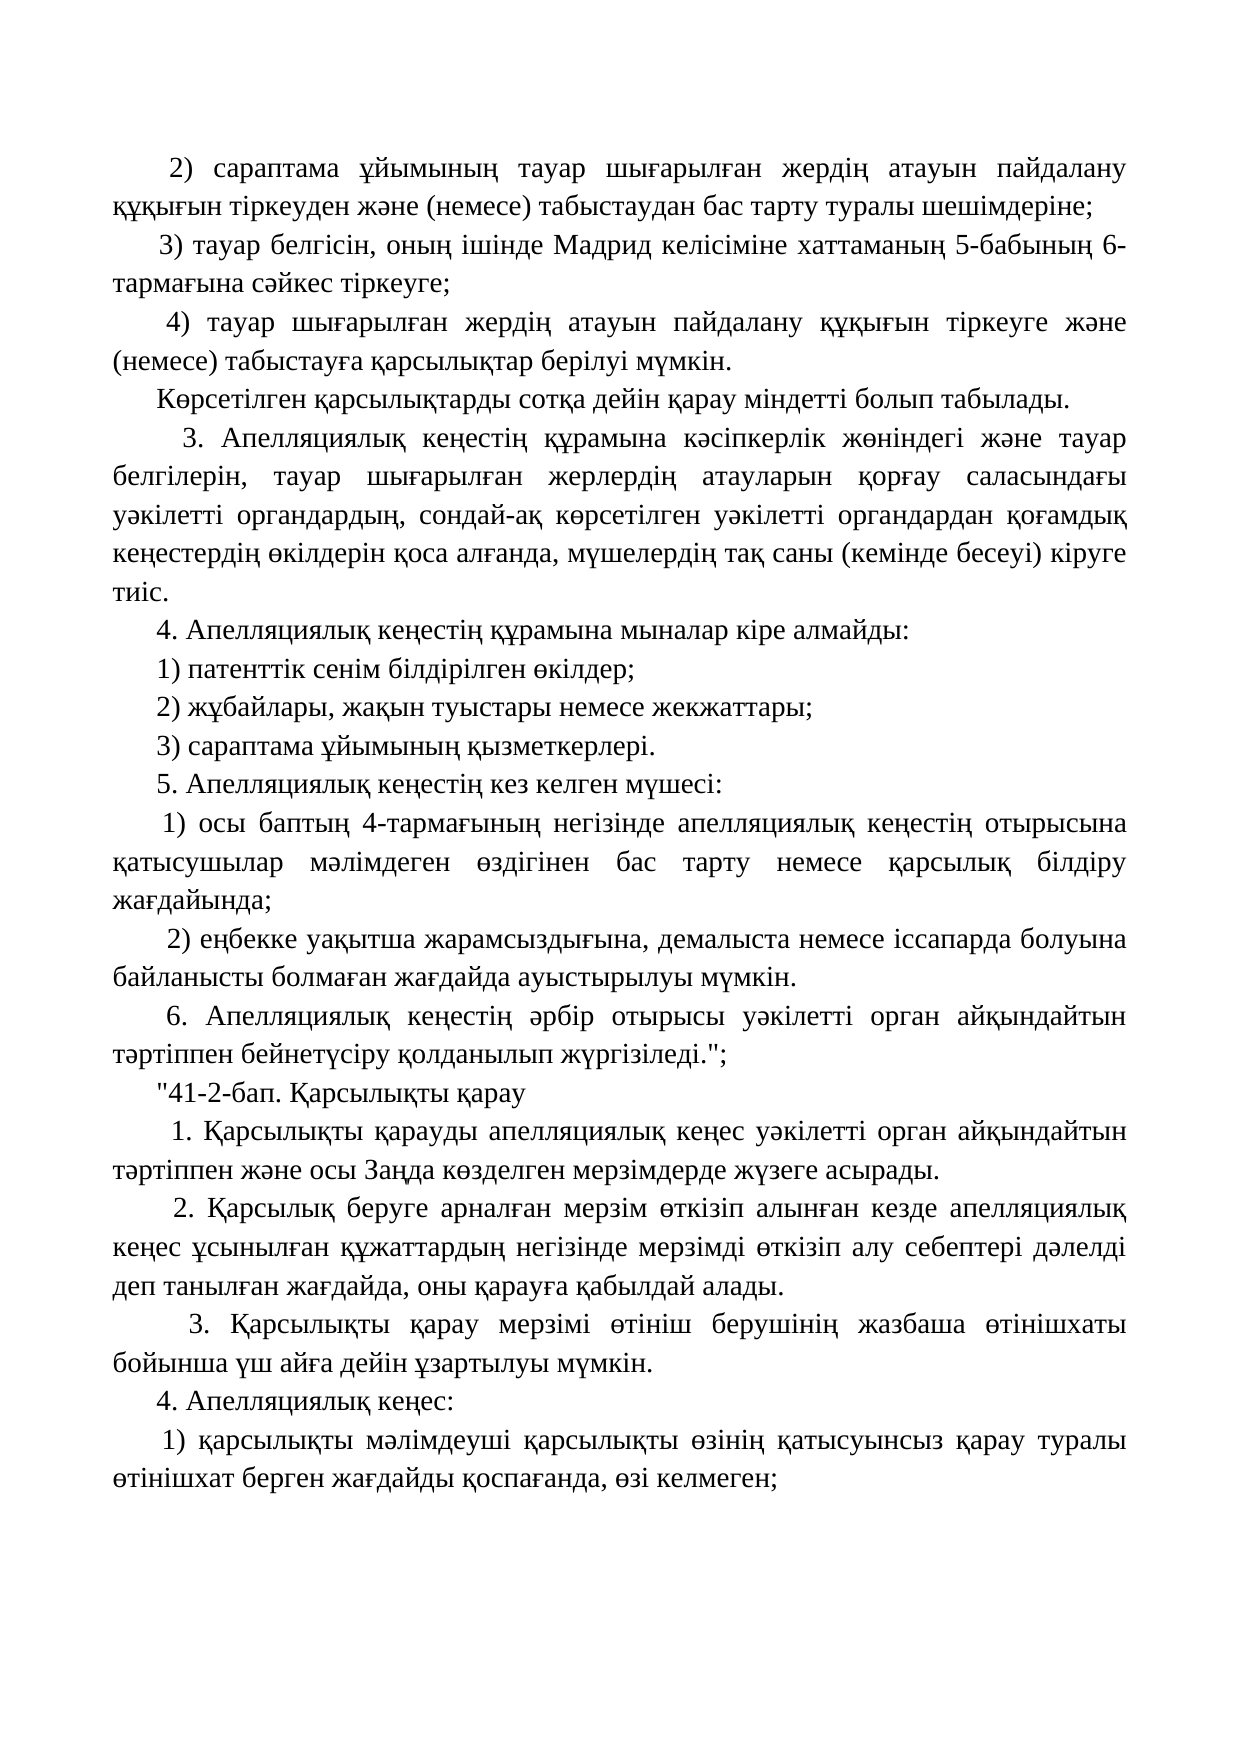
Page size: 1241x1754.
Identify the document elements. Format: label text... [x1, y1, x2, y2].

text 6. Апелляциялық кеңестің әрбір отырысы уәкілетті орган айқындайтын тәртіппен бейнетүсіру қолданылып жүргізіледі."; [112, 998, 1128, 1070]
text 3. Апелляциялық кеңестің құрамына кәсіпкерлік жөніндегі және тауар белгілерін, тауар шығарылған жерлердің атауларын қорғау саласындағы уәкілетті органдардың, сондай-ақ көрсетілген уәкілетті органдардан қоғамдық кеңестердің өкілдерін қоса алғанда, мүшелердің тақ саны (кемінде бесеуі) кіруге тиіс. [112, 420, 1128, 607]
text 3. Қарсылықты қарау мерзімі өтініш берушінің жазбаша өтінішхаты бойынша үш айға дейін ұзартылуы мүмкін. [112, 1306, 1128, 1378]
text Көрсетілген қарсылықтарды сотқа дейін қарау міндетті болып табылады. [112, 381, 1128, 415]
text 2. Қарсылық беруге арналған мерзім өткізіп алынған кезде апелляциялық кеңес ұсынылған құжаттардың негізінде мерзімді өткізіп алу себептері дәлелді деп танылған жағдайда, оны қарауға қабылдай алады. [112, 1191, 1128, 1301]
text 2) еңбекке уақытша жарамсыздығына, демалыста немесе іссапарда болуына байланысты болмаған жағдайда ауыстырылуы мүмкін. [112, 921, 1128, 993]
text "41-2-бап. Қарсылықты қарау [112, 1075, 1128, 1108]
text 1) осы баптың 4-тармағының негізінде апелляциялық кеңестің отырысына қатысушылар мәлімдеген өздігінен бас тарту немесе қарсылық білдіру жағдайында; [112, 805, 1128, 916]
text 5. Апелляциялық кеңестің кез келген мүшесі: [112, 767, 1128, 800]
text 1. Қарсылықты қарауды апелляциялық кеңес уәкілетті орган айқындайтын тәртіппен және осы Заңда көзделген мерзімдерде жүзеге асырады. [112, 1113, 1128, 1186]
text 4) тауар шығарылған жердің атауын пайдалану құқығын тіркеуге және (немесе) табыстауға қарсылықтар берілуі мүмкін. [112, 304, 1128, 376]
text 1) патенттік сенім білдірілген өкілдер; [112, 651, 1128, 684]
text 2) сараптама ұйымының тауар шығарылған жердің атауын пайдалану құқығын тіркеуден және (немесе) табыстаудан бас тарту туралы шешімдеріне; [112, 150, 1128, 222]
text 3) тауар белгісін, оның ішінде Мадрид келісіміне хаттаманың 5-бабының 6-тармағына сәйкес тіркеуге; [112, 227, 1128, 299]
text 4. Апелляциялық кеңес: [112, 1383, 1128, 1417]
text 2) жұбайлары, жақын туыстары немесе жекжаттары; [112, 689, 1128, 723]
text 4. Апелляциялық кеңестің құрамына мыналар кіре алмайды: [112, 612, 1128, 646]
text 1) қарсылықты мәлімдеуші қарсылықты өзінің қатысуынсыз қарау туралы өтінішхат берген жағдайды қоспағанда, өзі келмеген; [112, 1422, 1128, 1494]
text 3) сараптама ұйымының қызметкерлері. [112, 728, 1128, 762]
